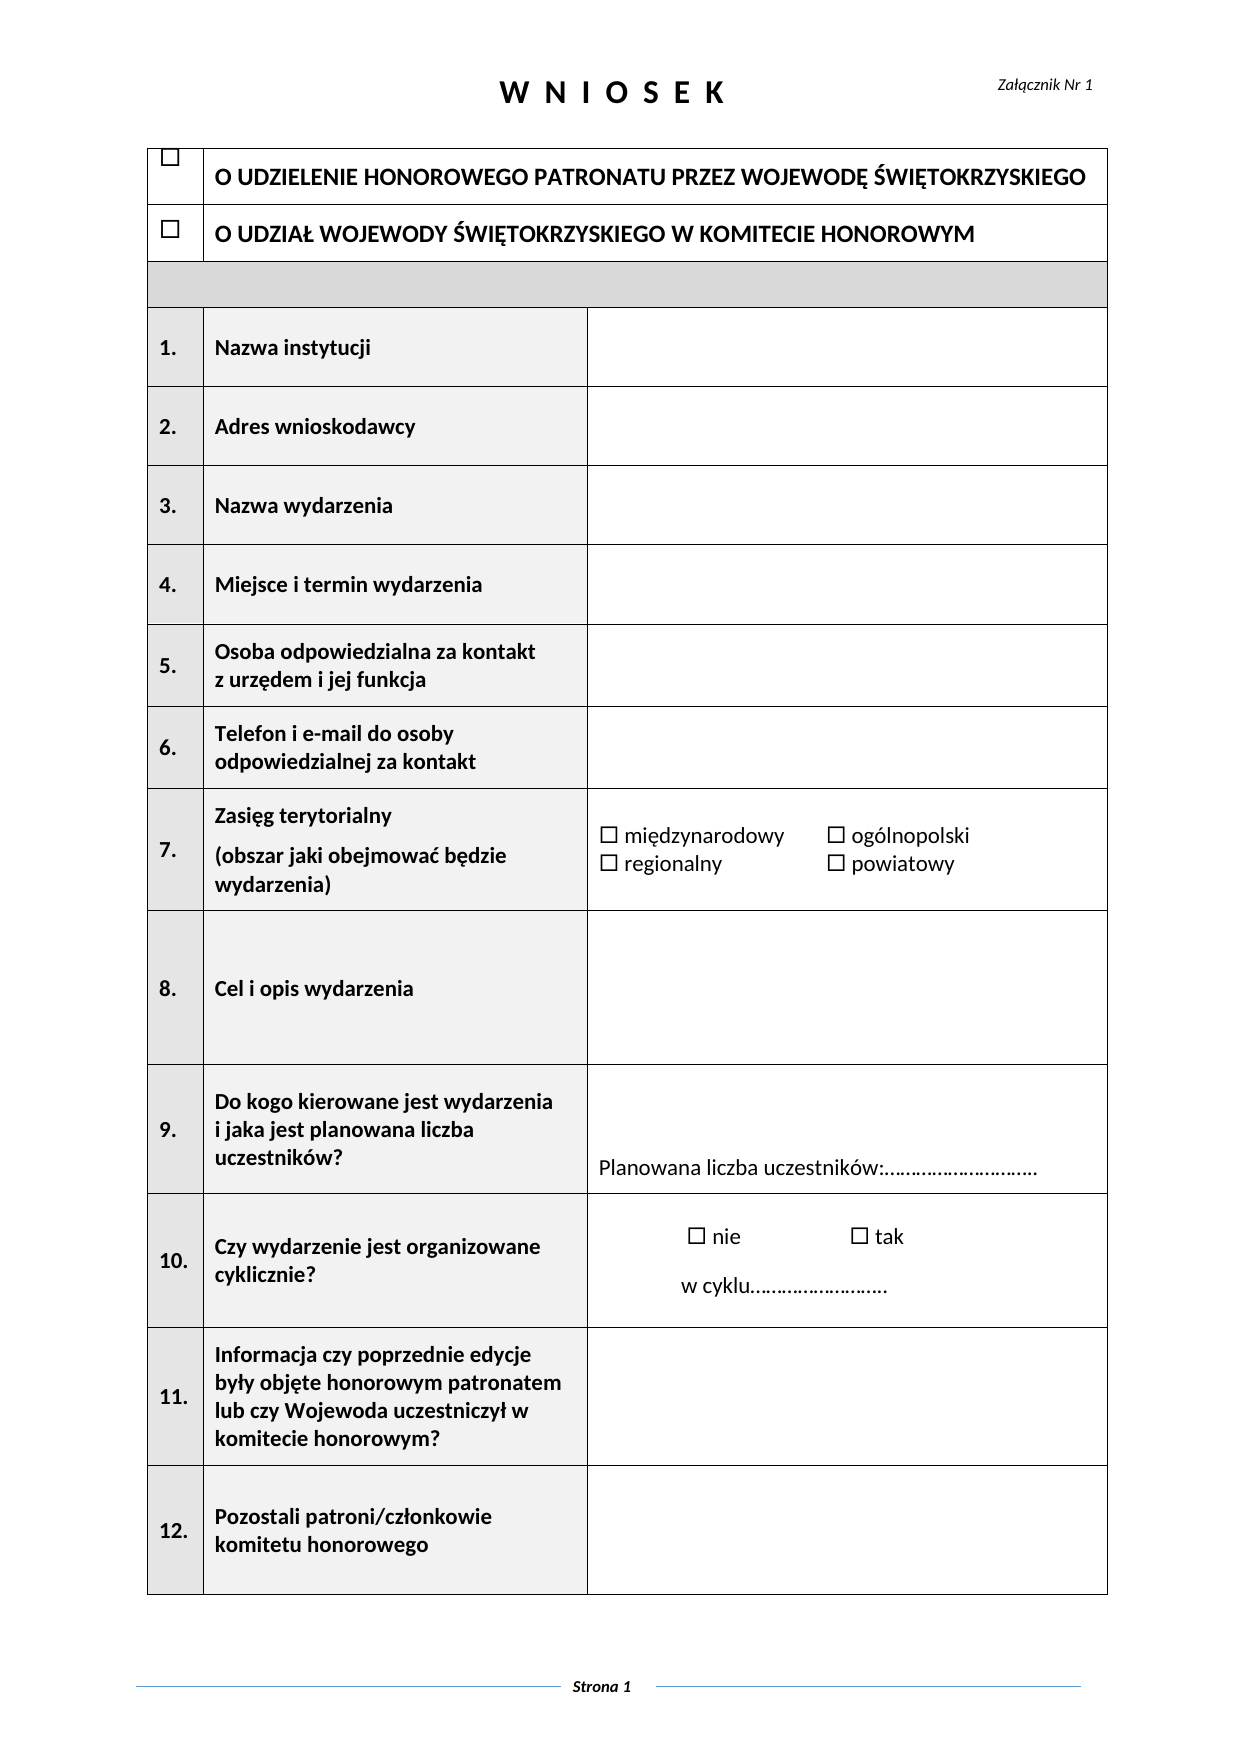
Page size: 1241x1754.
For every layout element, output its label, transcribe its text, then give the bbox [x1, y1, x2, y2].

table_cell [588, 707, 1107, 788]
table_cell Cel i opis wydarzenia [204, 911, 587, 1064]
table_header [148, 149, 203, 204]
table_cell Osoba odpowiedzialna za kontakt z urzędem i jej funkcja [204, 625, 587, 706]
table_cell 6. [148, 707, 203, 788]
table_cell 10. [148, 1194, 203, 1327]
table_cell [148, 262, 1107, 307]
table_cell Zasięg terytorialny (obszar jaki obejmować będzie wydarzenia) [204, 789, 587, 910]
table_cell 1. [148, 308, 203, 386]
table_cell O UDZIAŁ WOJEWODY ŚWIĘTOKRZYSKIEGO W KOMITECIE HONOROWYM [204, 205, 1107, 261]
table_cell [588, 1466, 1107, 1594]
table_cell Adres wnioskodawcy [204, 387, 587, 465]
table_cell 3. [148, 466, 203, 544]
table_header O UDZIELENIE HONOROWEGO PATRONATU PRZEZ WOJEWODĘ ŚWIĘTOKRZYSKIEGO [204, 149, 1107, 204]
table_cell Do kogo kierowane jest wydarzenia i jaka jest planowana liczba uczestników? [204, 1065, 587, 1193]
table_cell Nazwa instytucji [204, 308, 587, 386]
table_cell Telefon i e-mail do osoby odpowiedzialnej za kontakt [204, 707, 587, 788]
table_cell Planowana liczba uczestników:……………………….. [588, 1065, 1107, 1193]
table_cell [588, 545, 1107, 623]
table_cell Miejsce i termin wydarzenia [204, 545, 587, 623]
table_cell Pozostali patroni/członkowie komitetu honorowego [204, 1466, 587, 1594]
table_cell 5. [148, 625, 203, 706]
table_cell [148, 205, 203, 261]
table_cell 2. [148, 387, 203, 465]
table_cell Informacja czy poprzednie edycje były objęte honorowym patronatem lub czy Wojewoda uczestniczył w komitecie honorowym? [204, 1328, 587, 1465]
table_cell [588, 1328, 1107, 1465]
table_cell 12. [148, 1466, 203, 1594]
table_cell [588, 308, 1107, 386]
table_cell nie tak w cyklu…………………….. [588, 1194, 1107, 1327]
table_cell 11. [148, 1328, 203, 1465]
table_cell [588, 625, 1107, 706]
table_cell 8. [148, 911, 203, 1064]
table_cell [588, 911, 1107, 1064]
table_cell 7. [148, 789, 203, 910]
table_cell 9. [148, 1065, 203, 1193]
table_cell [588, 387, 1107, 465]
table_cell 4. [148, 545, 203, 623]
table_cell międzynarodowy ogólnopolski regionalny powiatowy [588, 789, 1107, 910]
table_cell Czy wydarzenie jest organizowane cyklicznie? [204, 1194, 587, 1327]
table_cell Nazwa wydarzenia [204, 466, 587, 544]
table_cell [588, 466, 1107, 544]
